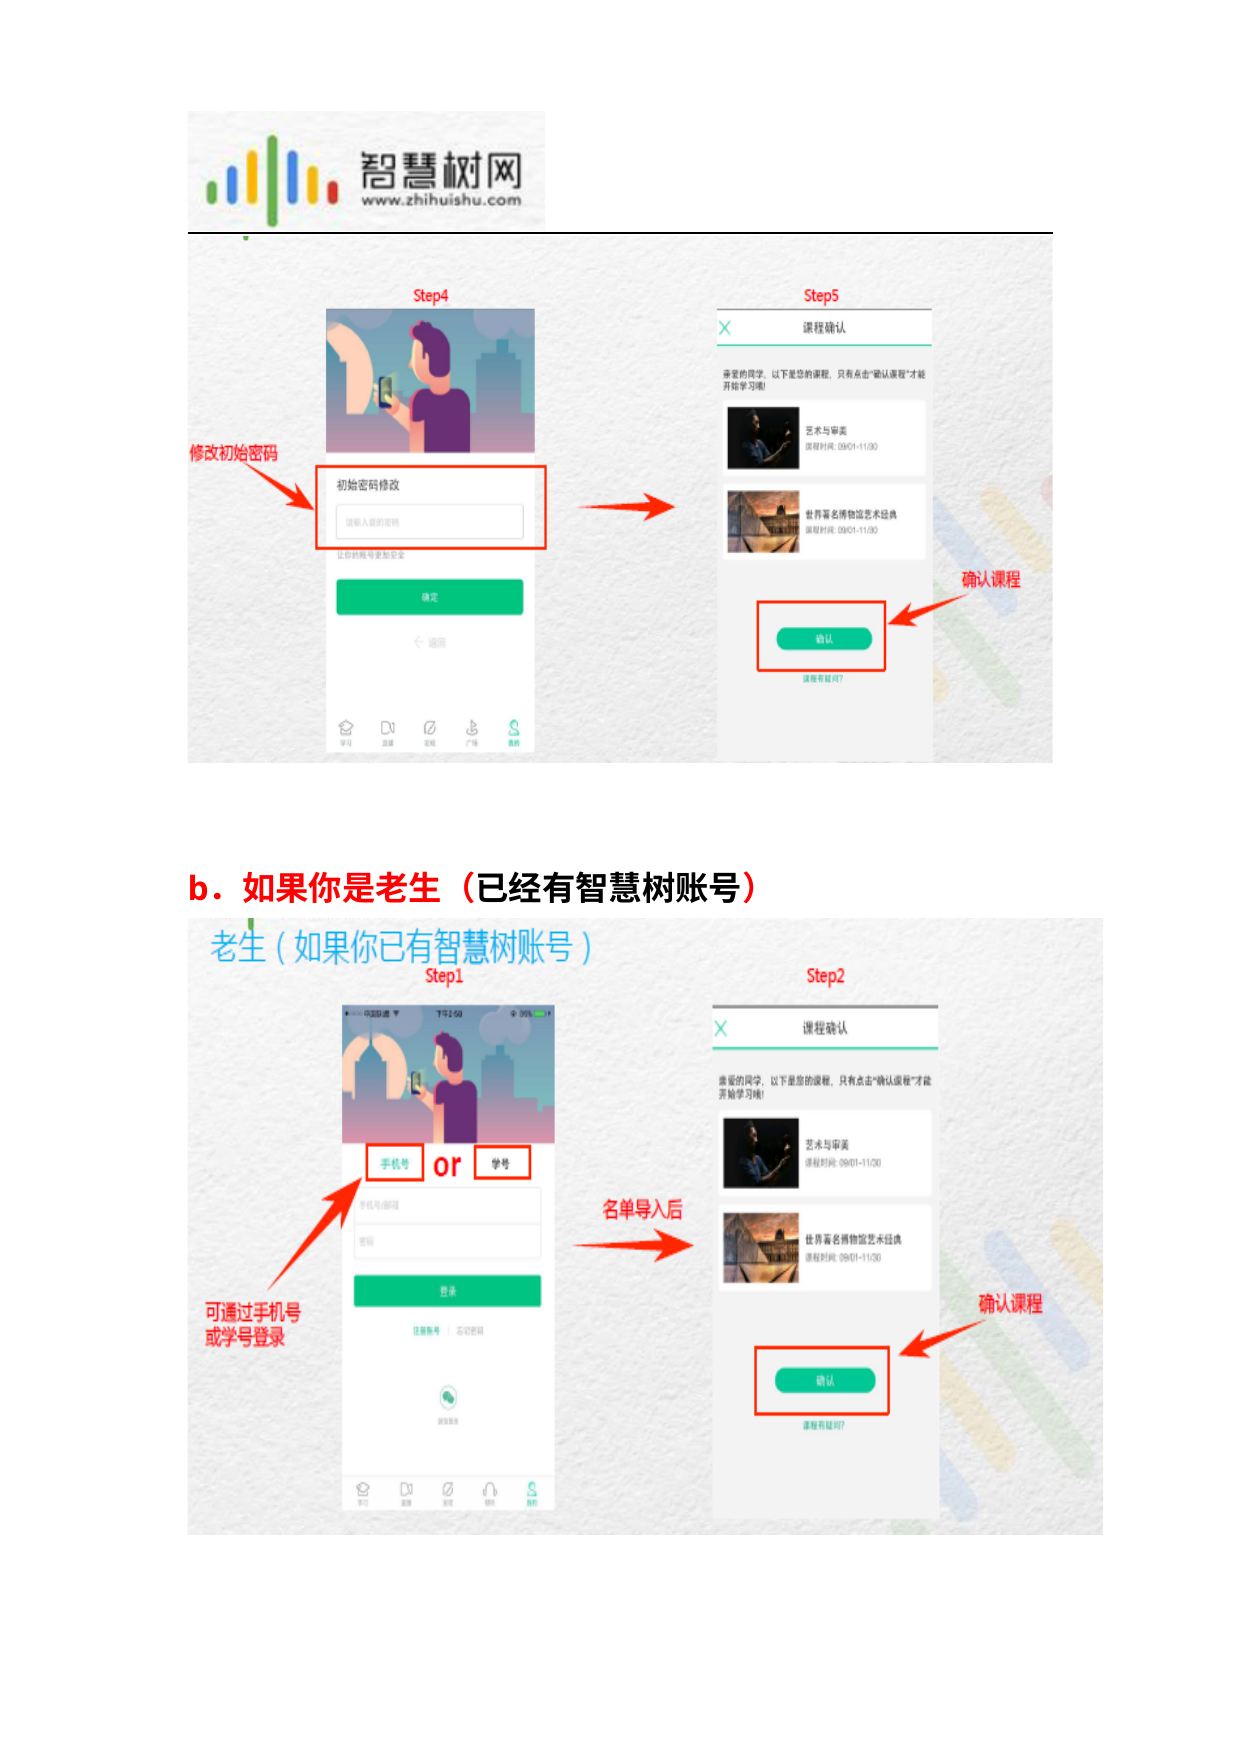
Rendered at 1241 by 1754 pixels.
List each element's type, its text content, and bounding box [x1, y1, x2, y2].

picture [187, 111, 546, 231]
picture [187, 236, 1053, 763]
picture [187, 918, 1104, 1535]
text b．如果你是老生（已经有智慧树账号） [187, 854, 1053, 918]
